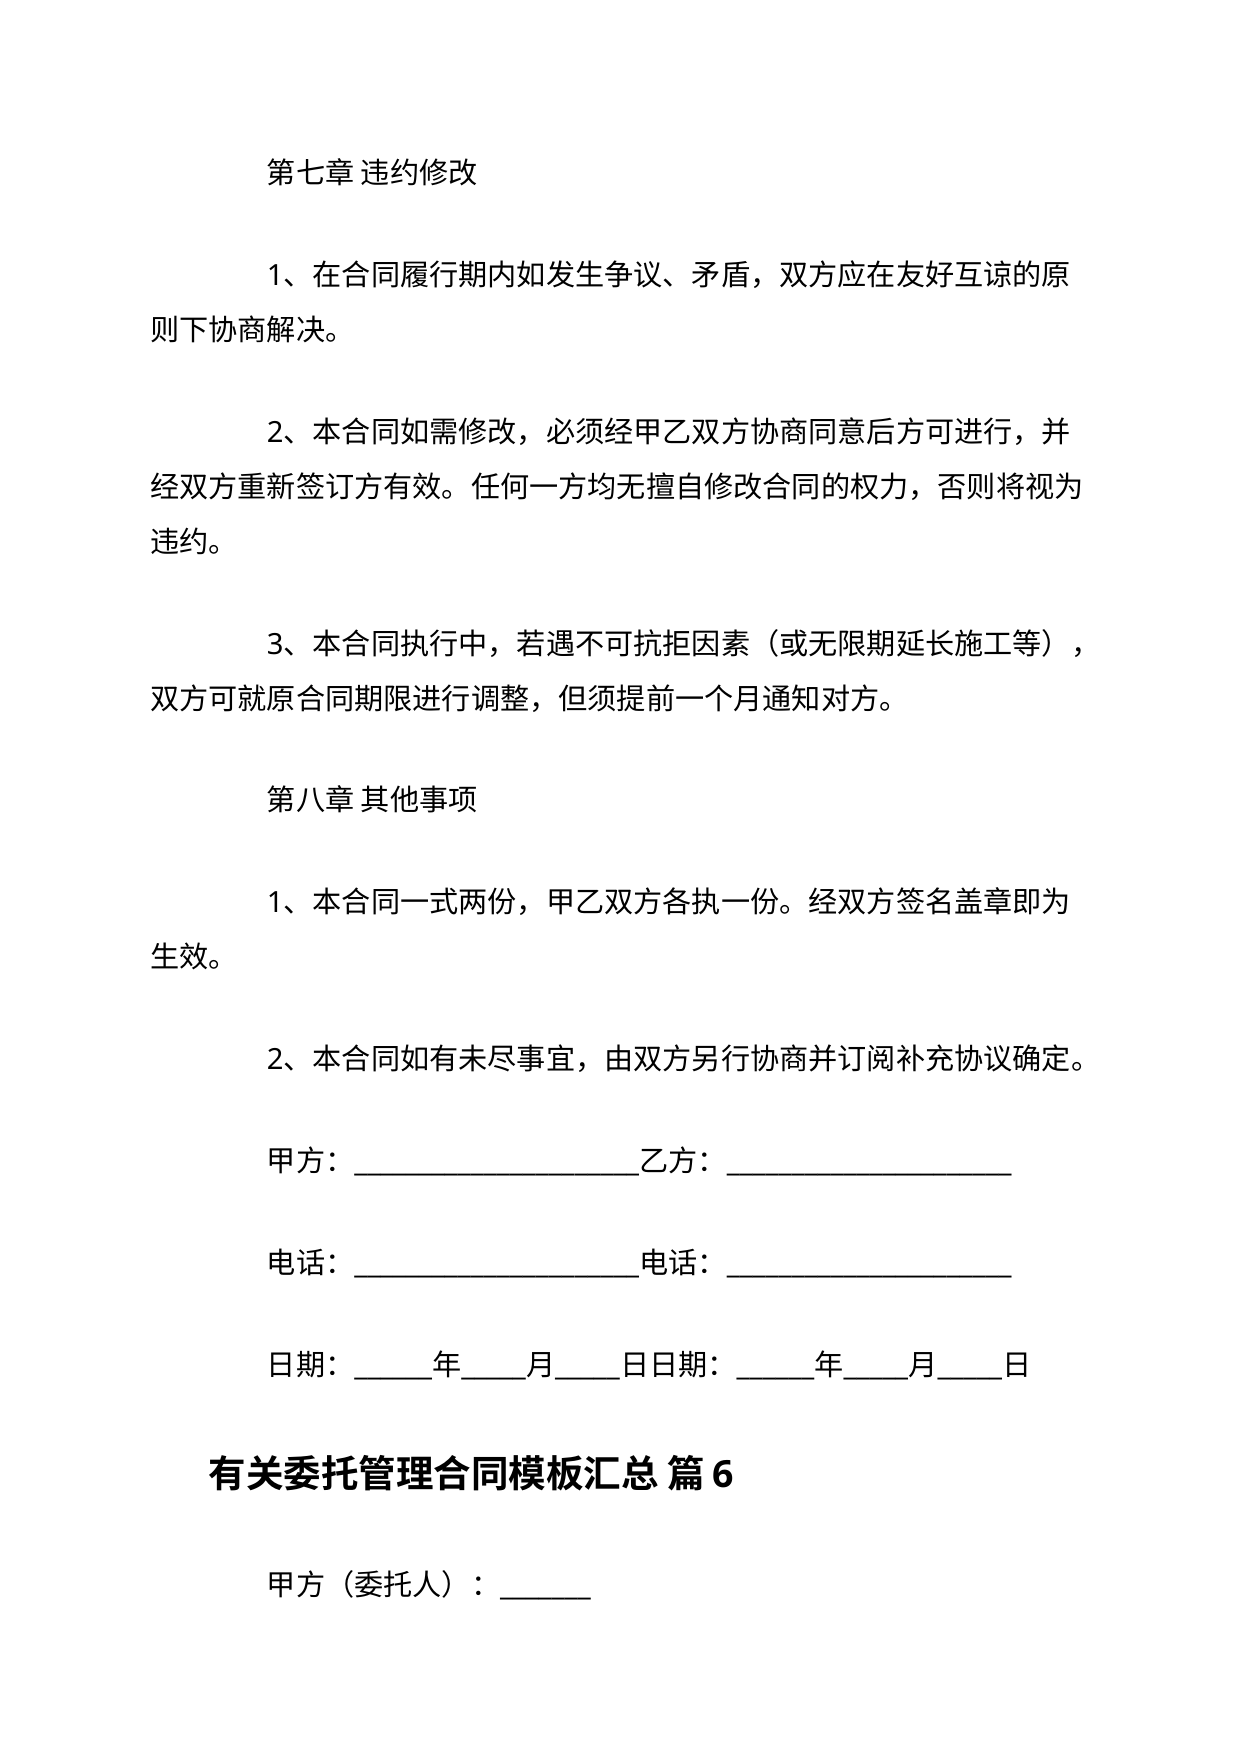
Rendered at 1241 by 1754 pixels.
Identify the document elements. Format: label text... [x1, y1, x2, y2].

text 1、在合同履行期内如发生争议、矛盾，双方应在友好互谅的原则下协商解决。 [150, 252, 1090, 349]
text 2、本合同如需修改，必须经甲乙双方协商同意后方可进行，并经双方重新签订方有效。任何一方均无擅自修改合同的权力，否则将视为违约。 [150, 408, 1090, 561]
text 电话：______________________电话：______________________ [150, 1239, 1090, 1282]
text 第八章 其他事项 [150, 777, 1090, 819]
text 有关委托管理合同模板汇总 篇6 [150, 1443, 1090, 1498]
text 甲方（委托人）：_______ [150, 1561, 1090, 1603]
text 日期：______年_____月_____日日期：______年_____月_____日 [150, 1341, 1090, 1384]
text 甲方：______________________乙方：______________________ [150, 1137, 1090, 1180]
text 3、本合同执行中，若遇不可抗拒因素（或无限期延长施工等），双方可就原合同期限进行调整，但须提前一个月通知对方。 [150, 620, 1090, 717]
text 1、本合同一式两份，甲乙双方各执一份。经双方签名盖章即为生效。 [150, 879, 1090, 976]
text 第七章 违约修改 [150, 150, 1090, 192]
text 2、本合同如有未尽事宜，由双方另行协商并订阅补充协议确定。 [150, 1036, 1090, 1078]
